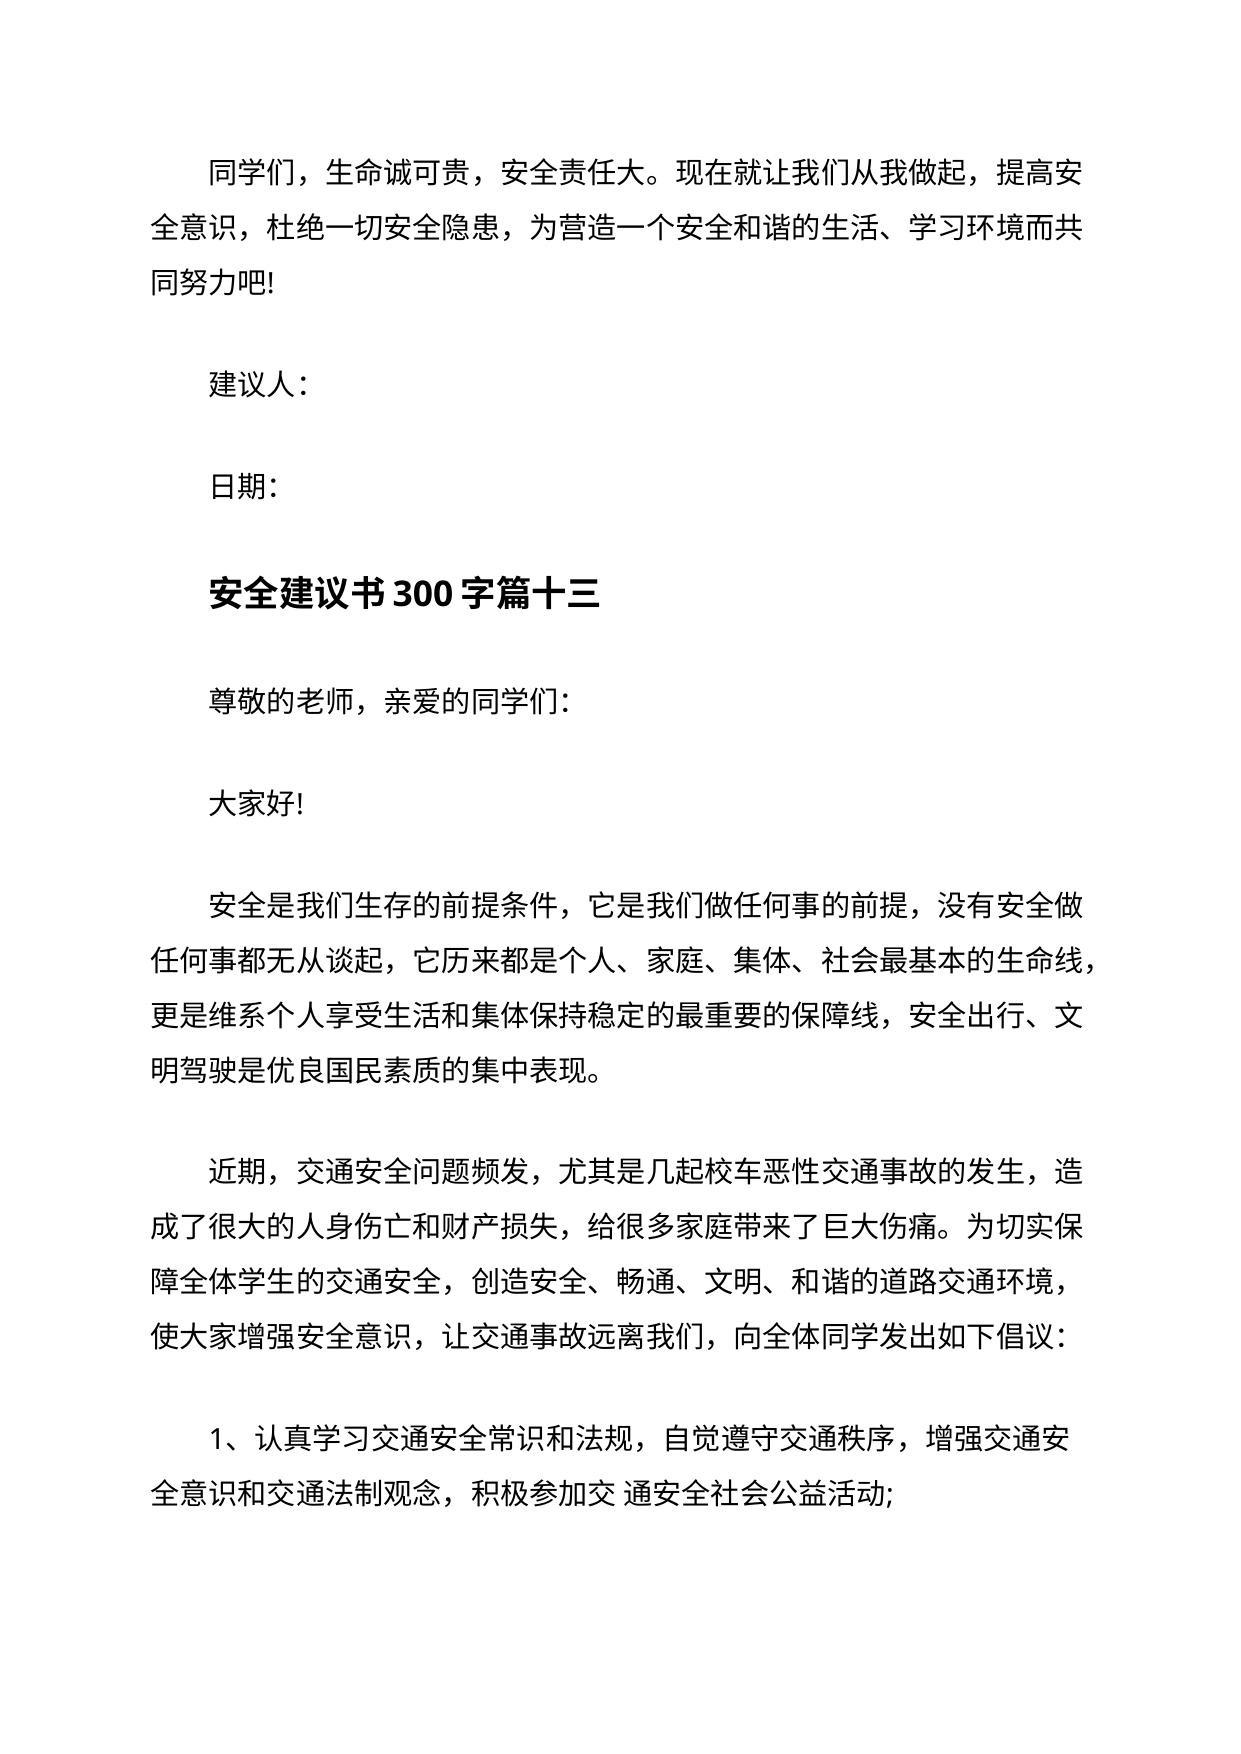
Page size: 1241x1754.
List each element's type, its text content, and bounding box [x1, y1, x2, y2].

text 同学们，生命诚可贵，安全责任大。现在就让我们从我做起，提高安全意识，杜绝一切安全隐患，为营造一个安全和谐的生活、学习环境而共同努力吧! [150, 150, 1090, 302]
text 近期，交通安全问题频发，尤其是几起校车恶性交通事故的发生，造成了很大的人身伤亡和财产损失，给很多家庭带来了巨大伤痛。为切实保障全体学生的交通安全，创造安全、畅通、文明、和谐的道路交通环境，使大家增强安全意识，让交通事故远离我们，向全体同学发出如下倡议： [150, 1149, 1090, 1356]
text 1、认真学习交通安全常识和法规，自觉遵守交通秩序，增强交通安全意识和交通法制观念，积极参加交 通安全社会公益活动; [150, 1416, 1090, 1513]
text 日期： [150, 463, 1090, 506]
text 建议人： [150, 362, 1090, 404]
text 安全建议书300字篇十三 [150, 565, 1090, 617]
text 安全是我们生存的前提条件，它是我们做任何事的前提，没有安全做任何事都无从谈起，它历来都是个人、家庭、集体、社会最基本的生命线，更是维系个人享受生活和集体保持稳定的最重要的保障线，安全出行、文明驾驶是优良国民素质的集中表现。 [150, 883, 1090, 1089]
text 尊敬的老师，亲爱的同学们： [150, 679, 1090, 721]
text 大家好! [150, 781, 1090, 823]
